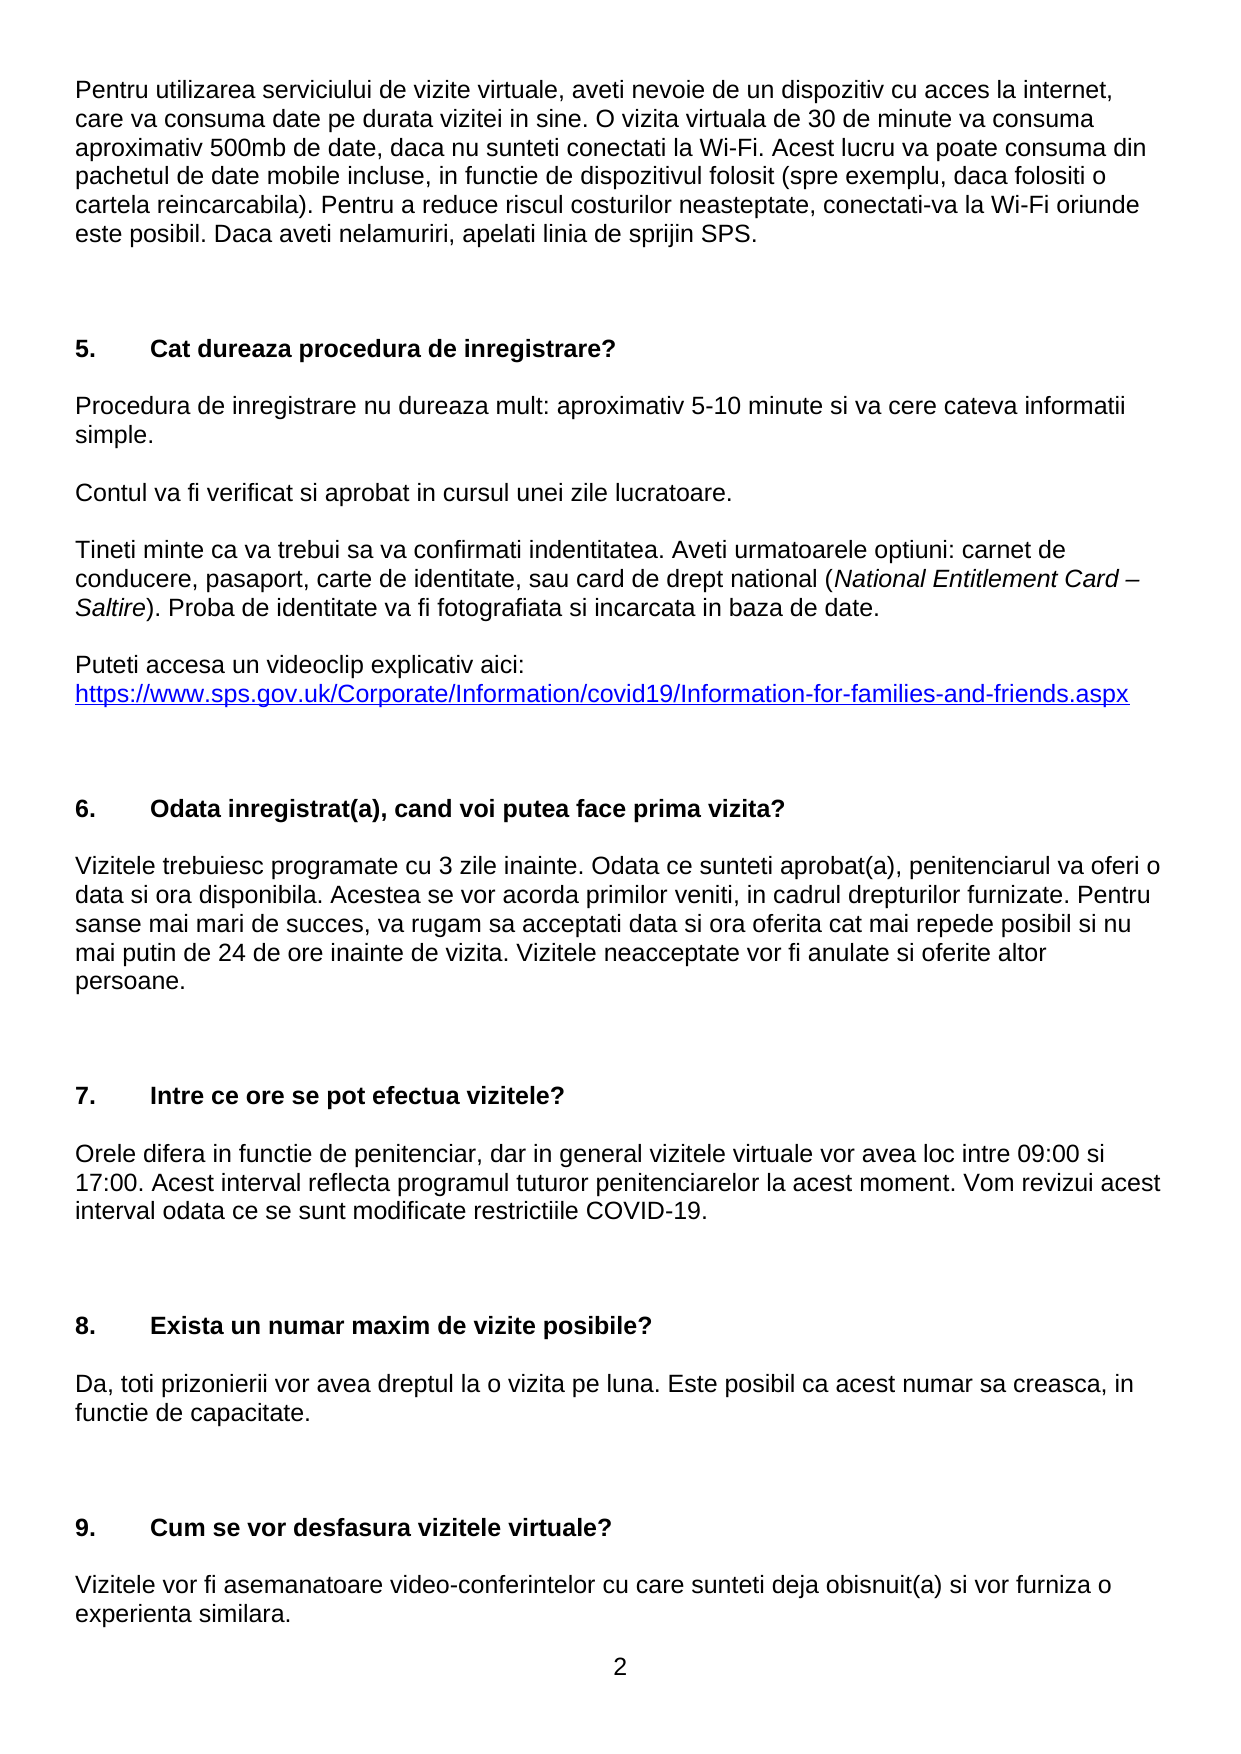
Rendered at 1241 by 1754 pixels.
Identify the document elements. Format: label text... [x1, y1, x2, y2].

text Puteti accesa un videoclip explicativ aici: https://www.sps.gov.uk/Corporate/Information/covid19/Information-for-families-and-friends.aspx [75, 650, 1165, 707]
list Odata inregistrat(a), cand voi putea face prima vizita? [75, 794, 1165, 822]
text Vizitele vor fi asemanatoare video-conferintelor cu care sunteti deja obisnuit(a) si vor furniza o experienta similara. [75, 1570, 1165, 1627]
text Pentru utilizarea serviciului de vizite virtuale, aveti nevoie de un dispozitiv cu acces la internet, care va consuma date pe durata vizitei in sine. O vizita virtuala de 30 de minute va consuma aproximativ 500mb de date, daca nu sunteti conectati la Wi-Fi. Acest lucru va poate consuma din pachetul de date mobile incluse, in functie de dispozitivul folosit (spre exemplu, daca folositi o cartela reincarcabila). Pentru a reduce riscul costurilor neasteptate, conectati-va la Wi-Fi oriunde este posibil. Daca aveti nelamuriri, apelati linia de sprijin SPS. [75, 75, 1165, 247]
list Cat dureaza procedura de inregistrare? [75, 334, 1165, 362]
text Vizitele trebuiesc programate cu 3 zile inainte. Odata ce sunteti aprobat(a), penitenciarul va oferi o data si ora disponibila. Acestea se vor acorda primilor veniti, in cadrul drepturilor furnizate. Pentru sanse mai mari de succes, va rugam sa acceptati data si ora oferita cat mai repede posibil si nu mai putin de 24 de ore inainte de vizita. Vizitele neacceptate vor fi anulate si oferite altor persoane. [75, 851, 1165, 995]
text Da, toti prizonierii vor avea dreptul la o vizita pe luna. Este posibil ca acest numar sa creasca, in functie de capacitate. [75, 1369, 1165, 1426]
text Orele difera in functie de penitenciar, dar in general vizitele virtuale vor avea loc intre 09:00 si 17:00. Acest interval reflecta programul tuturor penitenciarelor la acest moment. Vom revizui acest interval odata ce se sunt modificate restrictiile COVID-19. [75, 1139, 1165, 1225]
text Contul va fi verificat si aprobat in cursul unei zile lucratoare. [75, 477, 1165, 506]
text Procedura de inregistrare nu dureaza mult: aproximativ 5-10 minute si va cere cateva informatii simple. [75, 391, 1165, 449]
list Exista un numar maxim de vizite posibile? [75, 1311, 1165, 1340]
list Intre ce ore se pot efectua vizitele? [75, 1081, 1165, 1110]
text Tineti minte ca va trebui sa va confirmati indentitatea. Aveti urmatoarele optiuni: carnet de conducere, pasaport, carte de identitate, sau card de drept national (National Entitlement Card – Saltire). Proba de identitate va fi fotografiata si incarcata in baza de date. [75, 535, 1165, 621]
list Cum se vor desfasura vizitele virtuale? [75, 1512, 1165, 1541]
